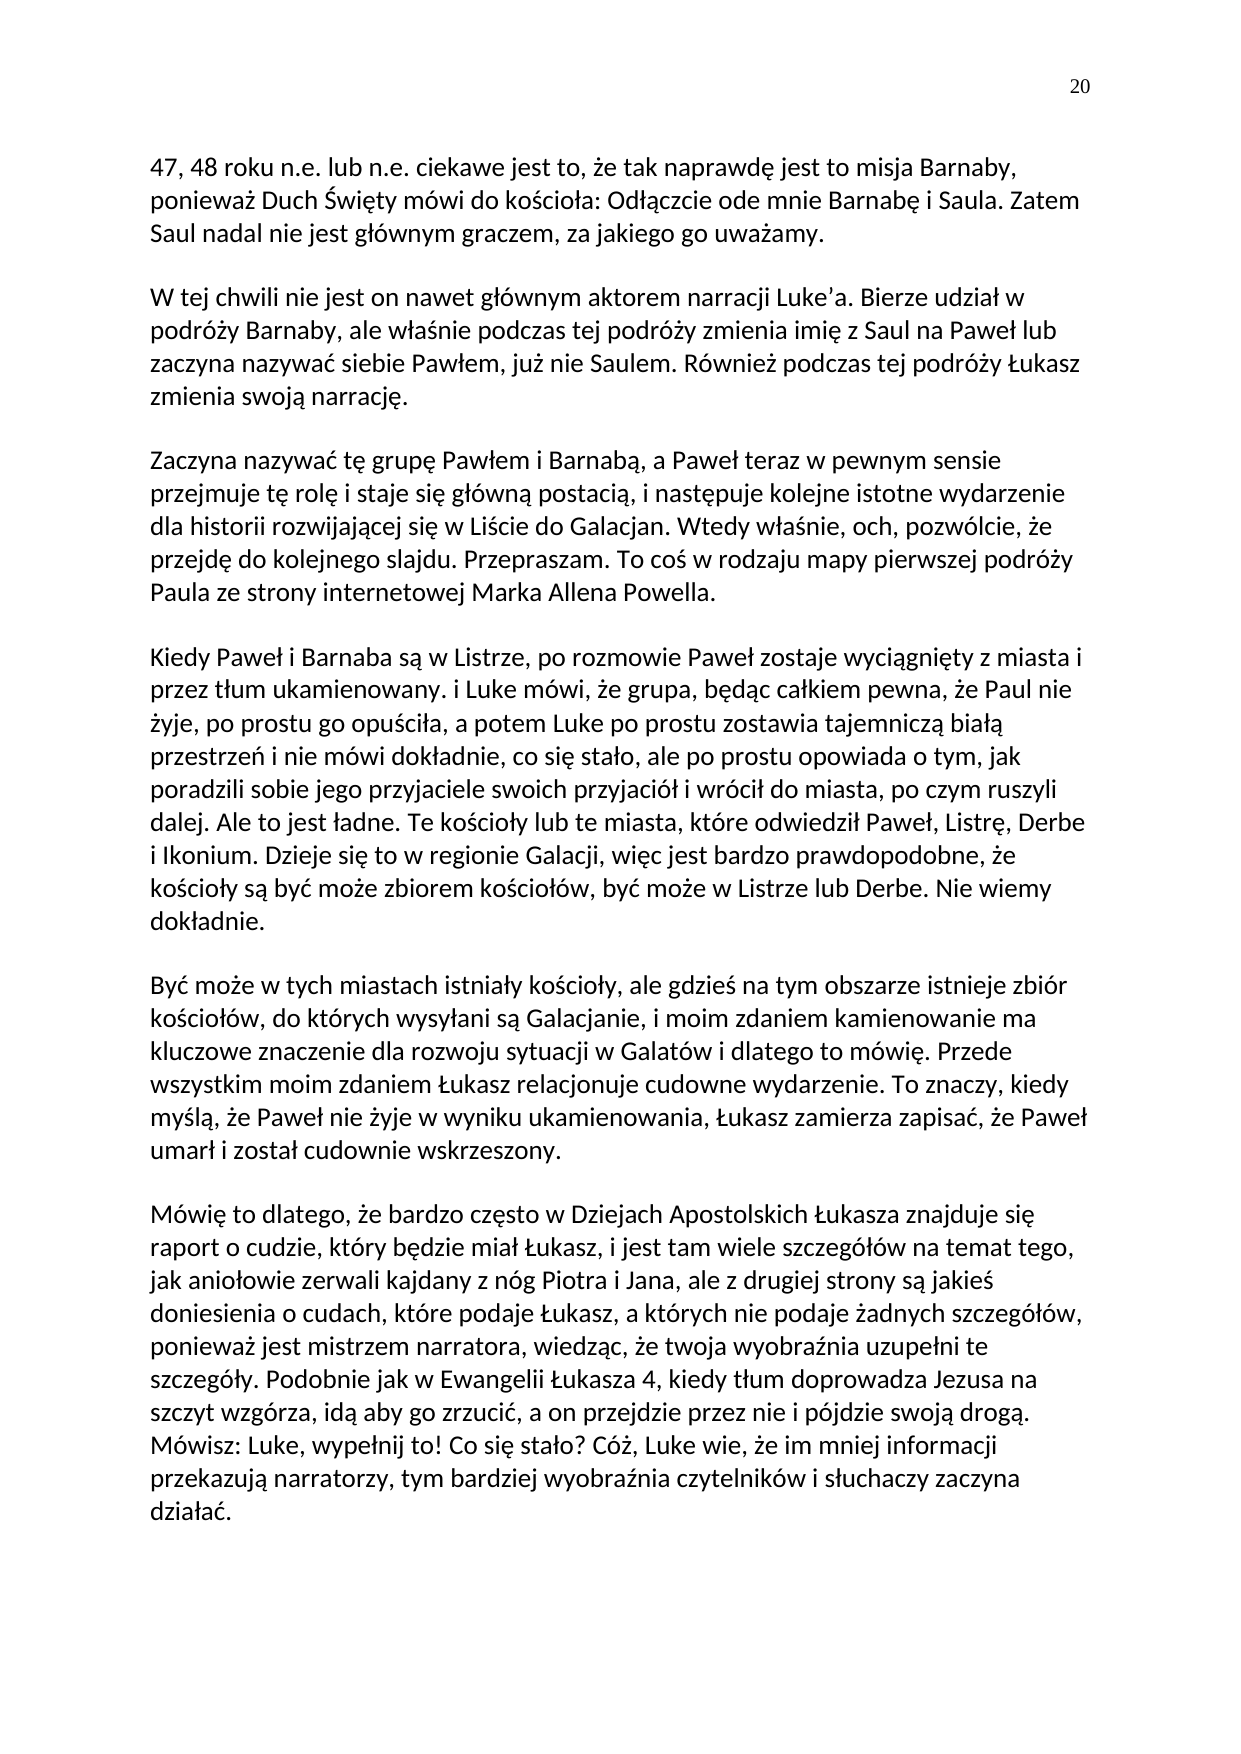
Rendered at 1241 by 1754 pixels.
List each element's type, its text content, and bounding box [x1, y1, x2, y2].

text W tej chwili nie jest on nawet głównym aktorem narracji Luke’a. Bierze udział w podróży Barnaby, ale właśnie podczas tej podróży zmienia imię z Saul na Paweł lub zaczyna nazywać siebie Pawłem, już nie Saulem. Również podczas tej podróży Łukasz zmienia swoją narrację. [150, 280, 1090, 412]
text Być może w tych miastach istniały kościoły, ale gdzieś na tym obszarze istnieje zbiór kościołów, do których wysyłani są Galacjanie, i moim zdaniem kamienowanie ma kluczowe znaczenie dla rozwoju sytuacji w Galatów i dlatego to mówię. Przede wszystkim moim zdaniem Łukasz relacjonuje cudowne wydarzenie. To znaczy, kiedy myślą, że Paweł nie żyje w wyniku ukamienowania, Łukasz zamierza zapisać, że Paweł umarł i został cudownie wskrzeszony. [150, 968, 1090, 1166]
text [150, 150, 1090, 249]
text Kiedy Paweł i Barnaba są w Listrze, po rozmowie Paweł zostaje wyciągnięty z miasta i przez tłum ukamienowany. i Luke mówi, że grupa, będąc całkiem pewna, że Paul nie żyje, po prostu go opuściła, a potem Luke po prostu zostawia tajemniczą białą przestrzeń i nie mówi dokładnie, co się stało, ale po prostu opowiada o tym, jak poradzili sobie jego przyjaciele swoich przyjaciół i wrócił do miasta, po czym ruszyli dalej. Ale to jest ładne. Te kościoły lub te miasta, które odwiedził Paweł, Listrę, Derbe i Ikonium. Dzieje się to w regionie Galacji, więc jest bardzo prawdopodobne, że kościoły są być może zbiorem kościołów, być może w Listrze lub Derbe. Nie wiemy dokładnie. [150, 640, 1090, 937]
text Zaczyna nazywać tę grupę Pawłem i Barnabą, a Paweł teraz w pewnym sensie przejmuje tę rolę i staje się główną postacią, i następuje kolejne istotne wydarzenie dla historii rozwijającej się w Liście do Galacjan. Wtedy właśnie, och, pozwólcie, że przejdę do kolejnego slajdu. Przepraszam. To coś w rodzaju mapy pierwszej podróży Paula ze strony internetowej Marka Allena Powella. [150, 443, 1090, 608]
text Mówię to dlatego, że bardzo często w Dziejach Apostolskich Łukasza znajduje się raport o cudzie, który będzie miał Łukasz, i jest tam wiele szczegółów na temat tego, jak aniołowie zerwali kajdany z nóg Piotra i Jana, ale z drugiej strony są jakieś doniesienia o cudach, które podaje Łukasz, a których nie podaje żadnych szczegółów, ponieważ jest mistrzem narratora, wiedząc, że twoja wyobraźnia uzupełni te szczegóły. Podobnie jak w Ewangelii Łukasza 4, kiedy tłum doprowadza Jezusa na szczyt wzgórza, idą aby go zrzucić, a on przejdzie przez nie i pójdzie swoją drogą. Mówisz: Luke, wypełnij to! Co się stało? Cóż, Luke wie, że im mniej informacji przekazują narratorzy, tym bardziej wyobraźnia czytelników i słuchaczy zaczyna działać. [150, 1197, 1090, 1527]
